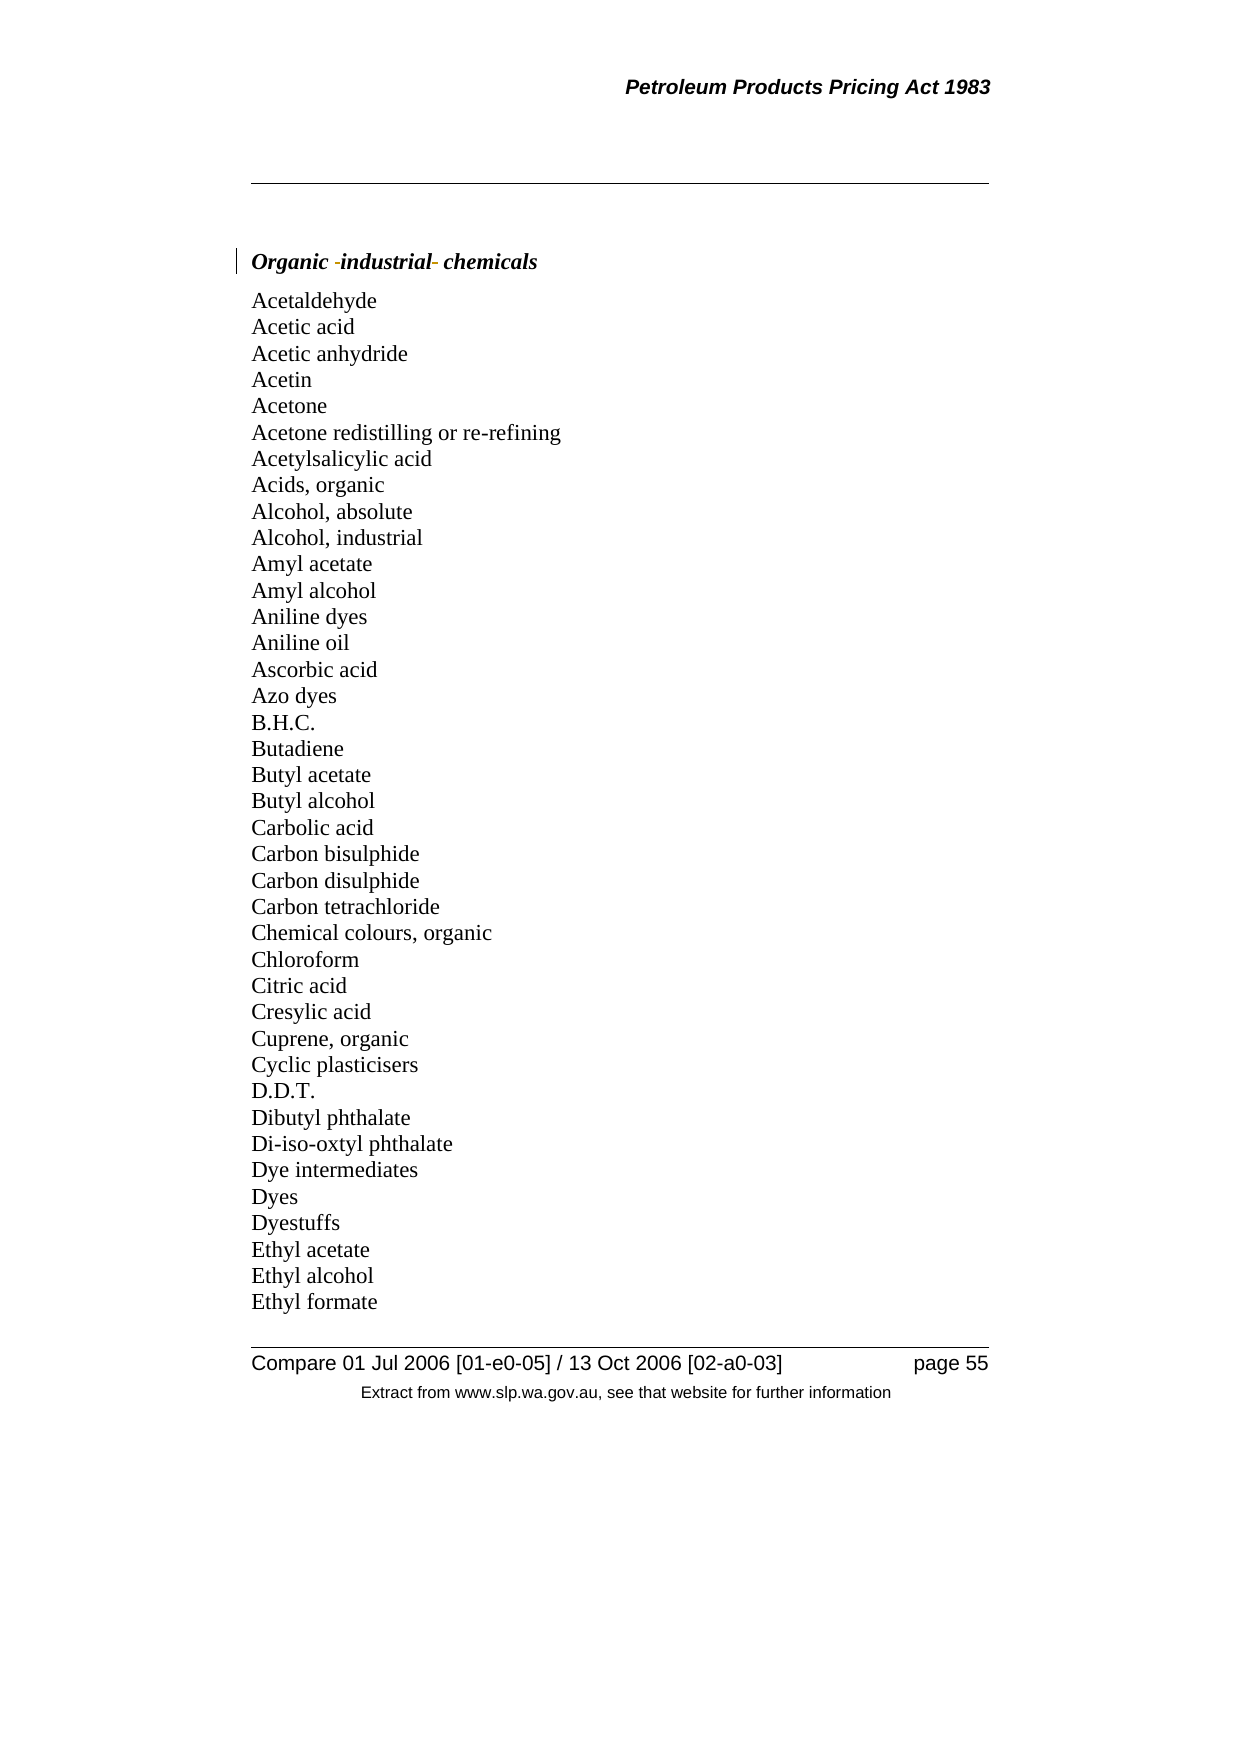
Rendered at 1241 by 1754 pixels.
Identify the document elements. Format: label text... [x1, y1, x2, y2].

text Dibutyl phthalate [251, 1104, 989, 1130]
text Cyclic plasticisers [251, 1051, 989, 1077]
text Cuprene, organic [251, 1025, 989, 1051]
text Alcohol, absolute [251, 498, 989, 524]
text Cresylic acid [251, 998, 989, 1025]
text Ethyl acetate [251, 1236, 989, 1262]
text Carbon bisulphide [251, 840, 989, 867]
text Carbolic acid [251, 814, 989, 840]
text Acetaldehyde [251, 287, 989, 313]
text Aniline dyes [251, 603, 989, 629]
text Aniline oil [251, 629, 989, 656]
text Citric acid [251, 972, 989, 998]
text Butyl acetate [251, 761, 989, 788]
text Acetic anhydride [251, 339, 989, 366]
text Carbon tetrachloride [251, 893, 989, 919]
text Ethyl alcohol [251, 1262, 989, 1288]
text Organic industrial chemicals [251, 248, 989, 274]
text Butyl alcohol [251, 788, 989, 814]
text Acetone [251, 392, 989, 419]
text Acetylsalicylic acid [251, 445, 989, 471]
text Ethyl formate [251, 1288, 989, 1315]
text Carbon disulphide [251, 867, 989, 893]
text Acetone redistilling or re-refining [251, 419, 989, 445]
text Acetic acid [251, 313, 989, 339]
text Di-iso-oxtyl phthalate [251, 1130, 989, 1157]
text Azo dyes [251, 682, 989, 708]
text D.D.T. [251, 1077, 989, 1104]
text Acids, organic [251, 471, 989, 498]
text Amyl alcohol [251, 577, 989, 603]
text B.H.C. [251, 708, 989, 735]
text Alcohol, industrial [251, 524, 989, 550]
text Dyes [251, 1183, 989, 1209]
text Chloroform [251, 946, 989, 972]
text Dye intermediates [251, 1157, 989, 1183]
text Dyestuffs [251, 1209, 989, 1236]
text Butadiene [251, 735, 989, 761]
text Chemical colours, organic [251, 919, 989, 946]
text Acetin [251, 366, 989, 392]
text Amyl acetate [251, 550, 989, 577]
text Ascorbic acid [251, 656, 989, 682]
